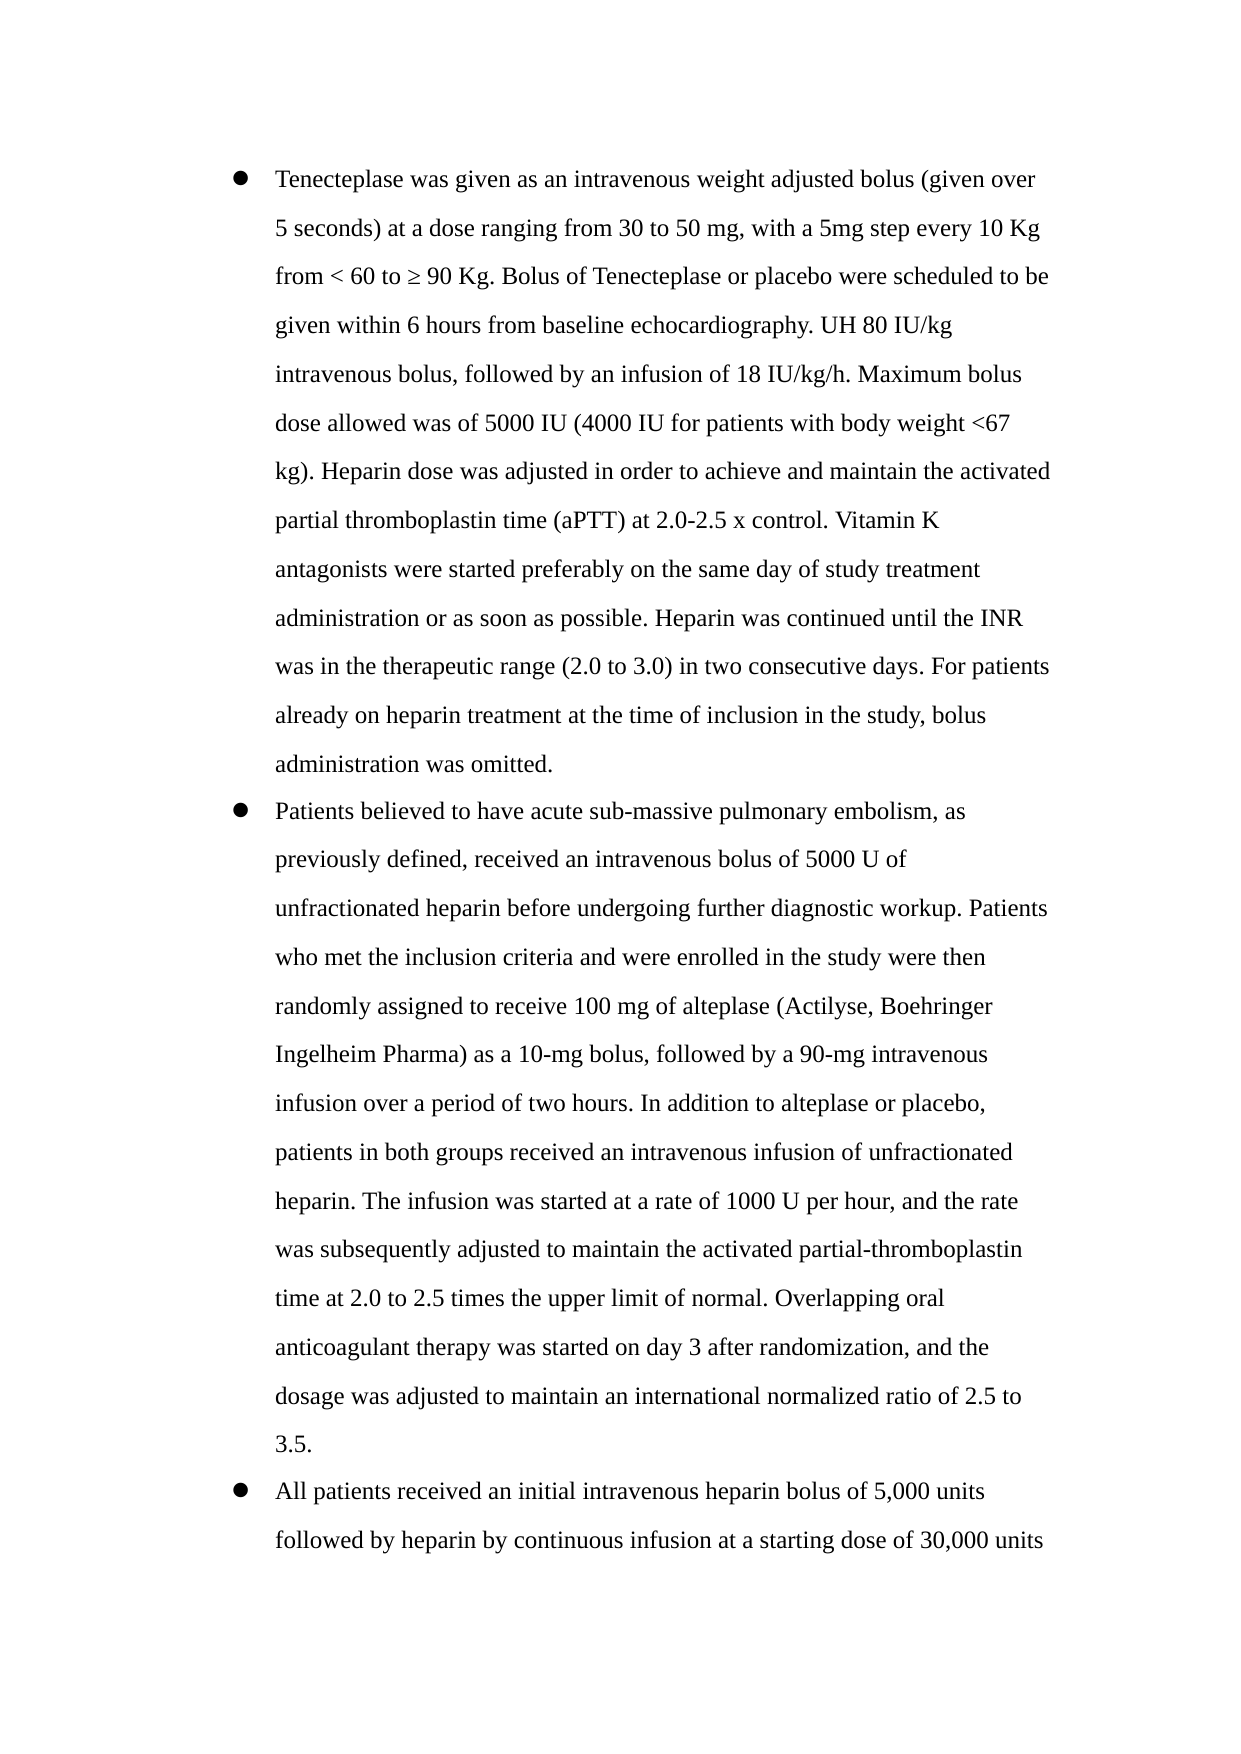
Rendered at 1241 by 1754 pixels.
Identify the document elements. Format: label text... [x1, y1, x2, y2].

list Patients believed to have acute sub-massive pulmonary embolism, as previously defined, received an intravenous bolus of 5000 U of unfractionated heparin before undergoing further diagnostic workup. Patients who met the inclusion criteria and were enrolled in the study were then randomly assigned to receive 100 mg of alteplase (Actilyse, Boehringer Ingelheim Pharma) as a 10-mg bolus, followed by a 90-mg intravenous infusion over a period of two hours. In addition to alteplase or placebo, patients in both groups received an intravenous infusion of unfractionated heparin. The infusion was started at a rate of 1000 U per hour, and the rate was subsequently adjusted to maintain the activated partial-thromboplastin time at 2.0 to 2.5 times the upper limit of normal. Overlapping oral anticoagulant therapy was started on day 3 after randomization, and the dosage was adjusted to maintain an international normalized ratio of 2.5 to 3.5. [231, 794, 1053, 1460]
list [231, 1474, 1053, 1556]
list Tenecteplase was given as an intravenous weight adjusted bolus (given over 5 seconds) at a dose ranging from 30 to 50 mg, with a 5mg step every 10 Kg from < 60 to ≥ 90 Kg. Bolus of Tenecteplase or placebo were scheduled to be given within 6 hours from baseline echocardiography. UH 80 IU/kg intravenous bolus, followed by an infusion of 18 IU/kg/h. Maximum bolus dose allowed was of 5000 IU (4000 IU for patients with body weight <67 kg). Heparin dose was adjusted in order to achieve and maintain the activated partial thromboplastin time (aPTT) at 2.0-2.5 x control. Vitamin K antagonists were started preferably on the same day of study treatment administration or as soon as possible. Heparin was continued until the INR was in the therapeutic range (2.0 to 3.0) in two consecutive days. For patients already on heparin treatment at the time of inclusion in the study, bolus administration was omitted. [231, 162, 1053, 779]
